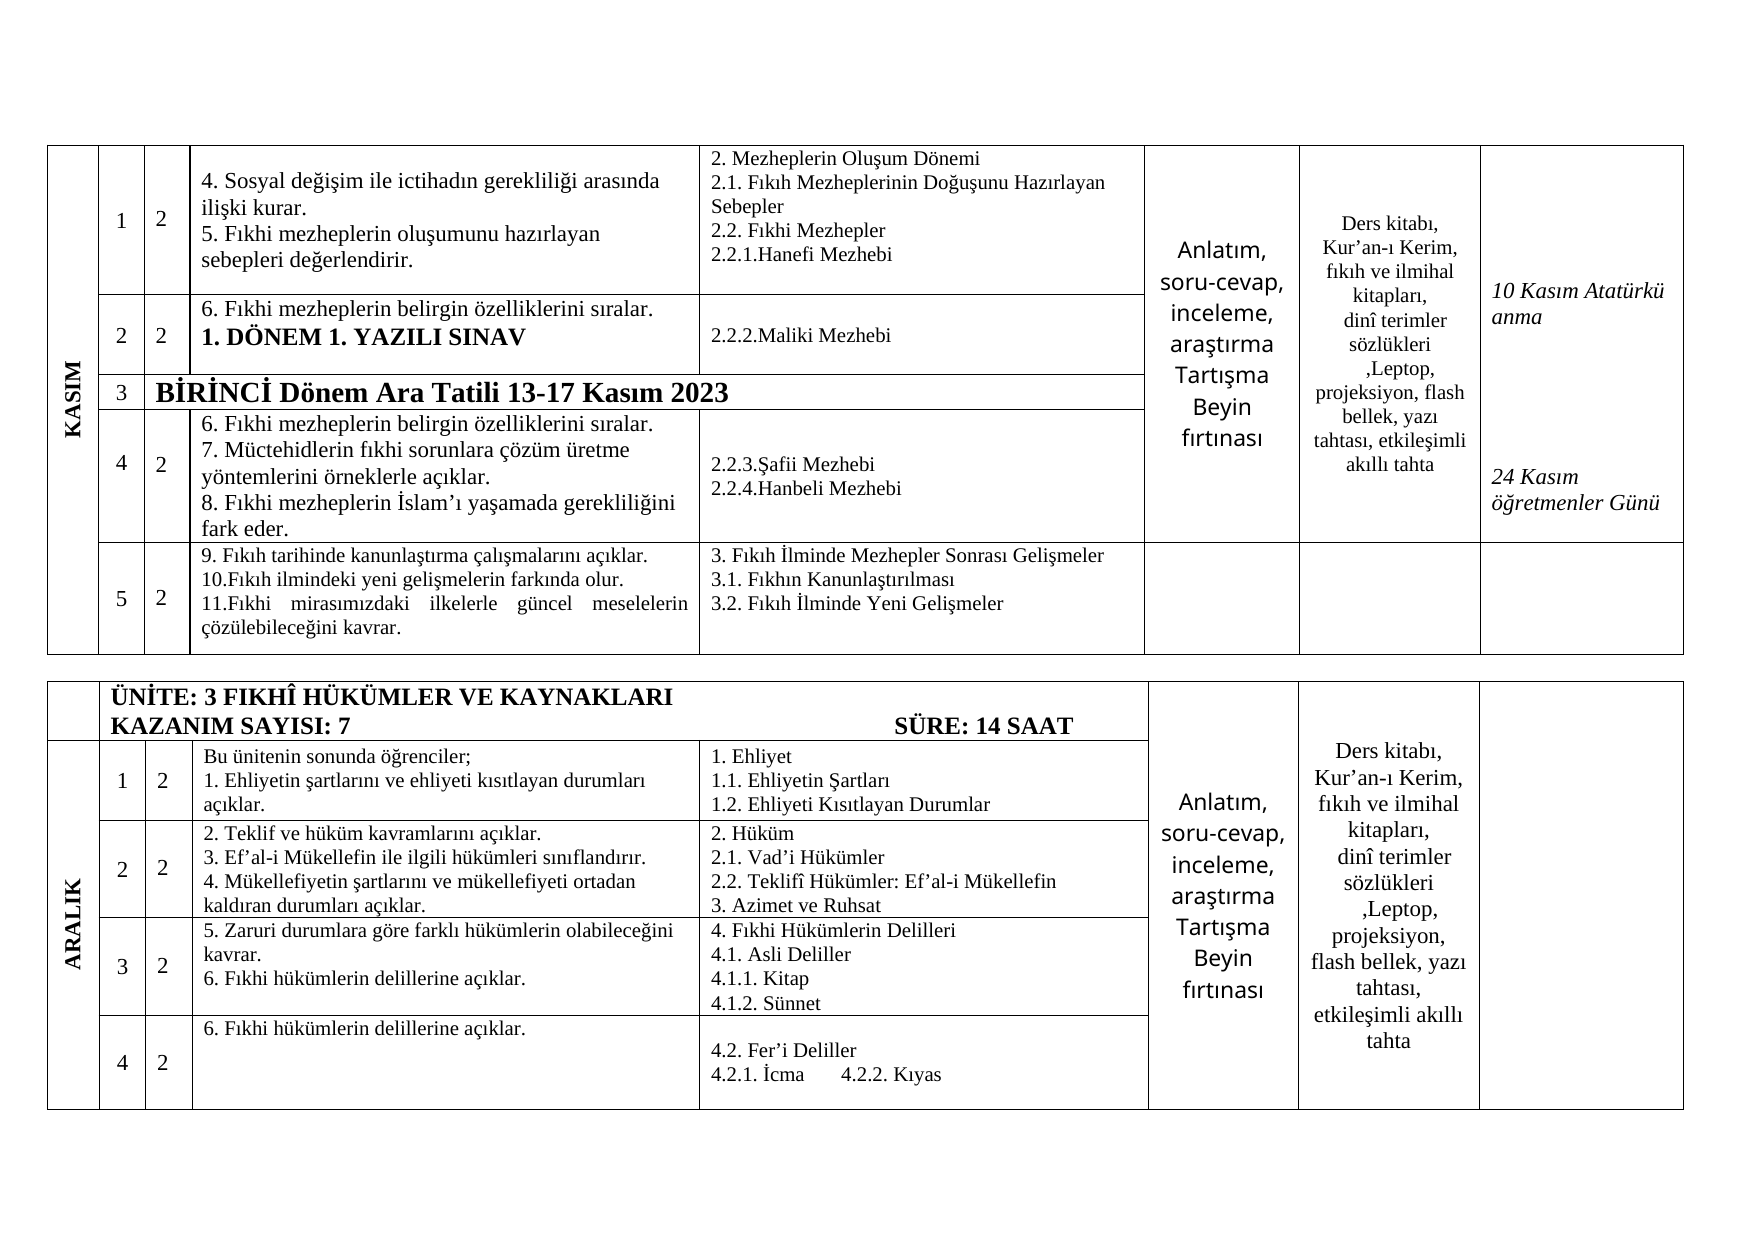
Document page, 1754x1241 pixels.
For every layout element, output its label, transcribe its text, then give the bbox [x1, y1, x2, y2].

table_cell Bu ünitenin sonunda öğrenciler; 1. Ehliyetin şartlarını ve ehliyeti kısıtlayan durumları açıklar. [193, 741, 699, 820]
table_cell 4 [100, 1016, 145, 1109]
table_cell 1. Ehliyet 1.1. Ehliyetin Şartları 1.2. Ehliyeti Kısıtlayan Durumlar [700, 741, 1148, 820]
table_header KASIM [48, 146, 98, 654]
table_cell 6. Fıkhi mezheplerin belirgin özelliklerini sıralar. 7. Müctehidlerin fıkhi sorunlara çözüm üretme yöntemlerini örneklerle açıklar. 8. Fıkhi mezheplerin İslam’ı yaşamada gerekliliğini fark eder. [191, 410, 699, 542]
table_cell 1 [100, 741, 145, 820]
table_header 1 [99, 146, 144, 294]
table_header 2 [145, 146, 189, 294]
table_cell 2.2.2.Maliki Mezhebi [700, 295, 1144, 374]
table_header 10 Kasım Atatürkü anma 24 Kasım öğretmenler Günü [1481, 146, 1683, 542]
table_cell 6. Fıkhi mezheplerin belirgin özelliklerini sıralar. 1. DÖNEM 1. YAZILI SINAV [191, 295, 699, 374]
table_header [1299, 682, 1479, 1109]
table_header 4. Sosyal değişim ile ictihadın gerekliliği arasında ilişki kurar. 5. Fıkhi mezheplerin oluşumunu hazırlayan sebepleri değerlendirir. [191, 146, 699, 294]
table_cell 4.2. Fer’i Deliller 4.2.1. İcma 4.2.2. Kıyas [700, 1016, 1148, 1109]
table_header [1145, 146, 1299, 542]
table_cell 2 [146, 918, 192, 1014]
table_cell 4 [99, 410, 144, 542]
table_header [1149, 682, 1298, 1109]
table_cell 4. Fıkhi Hükümlerin Delilleri 4.1. Asli Deliller 4.1.1. Kitap 4.1.2. Sünnet [700, 918, 1148, 1014]
table_header [48, 682, 99, 740]
table_header ÜNİTE: 3 FIKHÎ HÜKÜMLER VE KAYNAKLARI KAZANIM SAYISI: 7 SÜRE: 14 SAAT [100, 682, 1148, 740]
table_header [1300, 146, 1480, 542]
table_cell 5 [99, 543, 144, 654]
table_cell 2 [145, 543, 189, 654]
table_cell 2 [100, 821, 145, 917]
table_cell ARALIK [48, 741, 99, 1109]
table_cell [1145, 543, 1299, 654]
table_cell BİRİNCİ Dönem Ara Tatili 13-17 Kasım 2023 [145, 375, 1144, 409]
table_cell 9. Fıkıh tarihinde kanunlaştırma çalışmalarını açıklar. 10.Fıkıh ilmindeki yeni gelişmelerin farkında olur. 11.Fıkhi mirasımızdaki ilkelerle güncel meselelerin çözülebileceğini kavrar. [191, 543, 699, 654]
table_cell 2 [145, 295, 189, 374]
table_cell 5. Zaruri durumlara göre farklı hükümlerin olabileceğini kavrar. 6. Fıkhi hükümlerin delillerine açıklar. [193, 918, 699, 1014]
table_cell 2 [99, 295, 144, 374]
table_cell 2. Teklif ve hüküm kavramlarını açıklar. 3. Ef’al-i Mükellefin ile ilgili hükümleri sınıflandırır. 4. Mükellefiyetin şartlarını ve mükellefiyeti ortadan kaldıran durumları açıklar. [193, 821, 699, 917]
table_cell 2. Hüküm 2.1. Vad’i Hükümler 2.2. Teklifî Hükümler: Ef’al-i Mükellefin 3. Azimet ve Ruhsat [700, 821, 1148, 917]
table_cell 2.2.3.Şafii Mezhebi 2.2.4.Hanbeli Mezhebi [700, 410, 1144, 542]
table_cell 3 [100, 918, 145, 1014]
table_cell [1300, 543, 1480, 654]
table_header 2. Mezheplerin Oluşum Dönemi 2.1. Fıkıh Mezheplerinin Doğuşunu Hazırlayan Sebepler 2.2. Fıkhi Mezhepler 2.2.1.Hanefi Mezhebi [700, 146, 1144, 294]
table_cell 3. Fıkıh İlminde Mezhepler Sonrası Gelişmeler 3.1. Fıkhın Kanunlaştırılması 3.2. Fıkıh İlminde Yeni Gelişmeler [700, 543, 1144, 654]
table_cell 2 [146, 1016, 192, 1109]
table_cell [1481, 543, 1683, 654]
table_header [1480, 682, 1683, 1109]
table_cell 3 [99, 375, 144, 409]
table_cell 6. Fıkhi hükümlerin delillerine açıklar. [193, 1016, 699, 1109]
table_cell 2 [145, 410, 189, 542]
table_cell 2 [146, 741, 192, 820]
table_cell 2 [146, 821, 192, 917]
